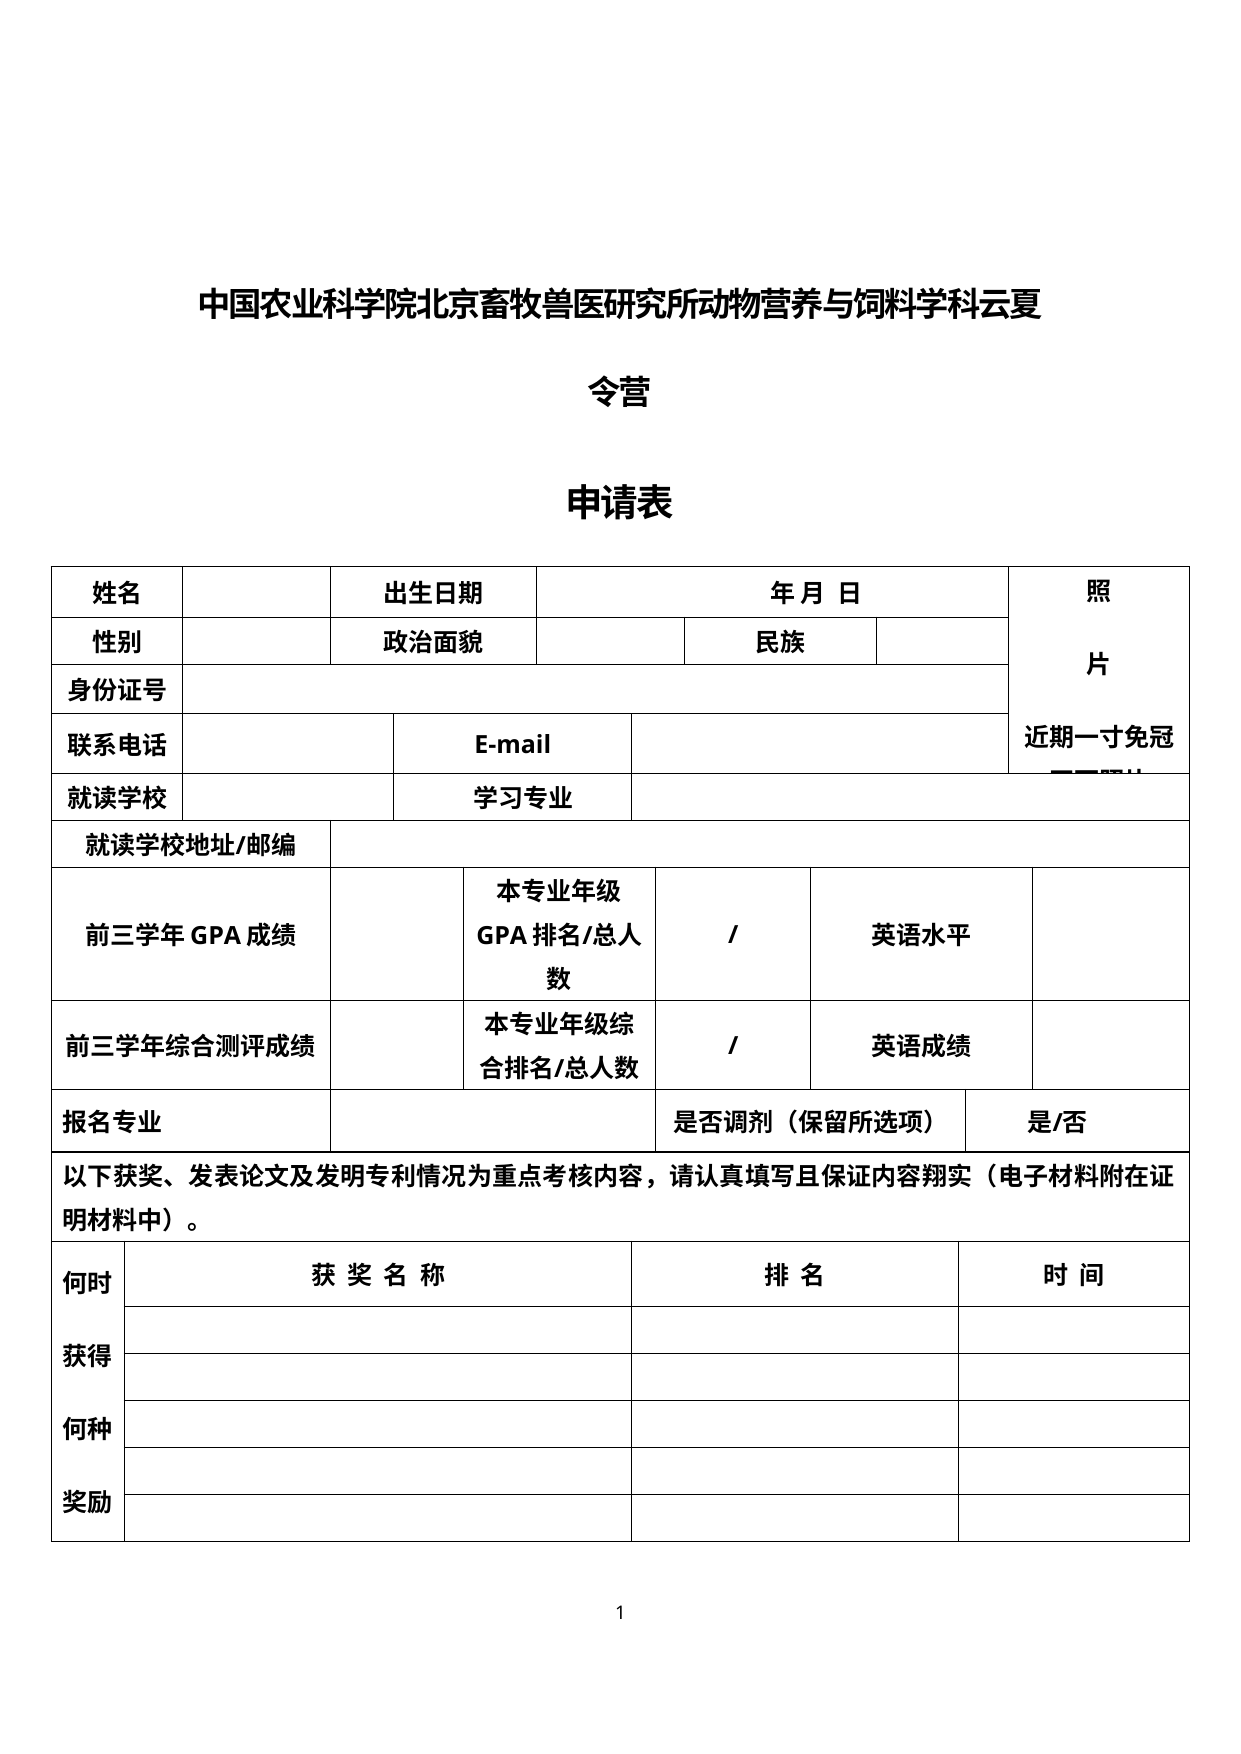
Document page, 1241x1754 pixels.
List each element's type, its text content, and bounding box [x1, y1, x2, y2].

table_cell [632, 1495, 958, 1541]
table_cell 政治面貌 [331, 618, 536, 663]
table_header 年 月 日 [537, 567, 1008, 617]
table_cell 是/否 [966, 1090, 1189, 1151]
table_cell [959, 1307, 1189, 1353]
table_cell [125, 1354, 631, 1400]
table_cell 前三学年GPA成绩 [52, 868, 330, 1000]
table_cell 就读学校 [52, 774, 182, 820]
table_cell 学习专业 [394, 774, 631, 820]
table_cell 民族 [685, 618, 876, 663]
table_cell [877, 618, 1008, 663]
table_cell [183, 665, 1008, 713]
table_cell [1033, 1001, 1189, 1089]
text 申请表 [187, 456, 1053, 544]
table_cell [331, 1090, 655, 1151]
table_cell 英语水平 [811, 868, 1032, 1000]
table_cell [331, 1001, 463, 1089]
table_cell 报名专业 [52, 1090, 330, 1151]
table_cell [125, 1448, 631, 1494]
table_cell 本专业年级综合排名/总人数 [464, 1001, 655, 1089]
table_cell [632, 774, 1189, 820]
table_cell [125, 1307, 631, 1353]
table_cell [959, 1354, 1189, 1400]
table_cell [959, 1448, 1189, 1494]
table_cell 是否调剂（保留所选项） [656, 1090, 965, 1151]
table_cell [632, 1354, 958, 1400]
table_cell [331, 868, 463, 1000]
table_cell [632, 714, 1008, 773]
table_cell 本专业年级GPA排名/总人数 [464, 868, 655, 1000]
table_cell [125, 1495, 631, 1541]
table_cell [1033, 868, 1189, 1000]
table_cell [125, 1401, 631, 1447]
table_cell [632, 1401, 958, 1447]
table_header 出生日期 [331, 567, 536, 617]
table_cell 联系电话 [52, 714, 182, 773]
table_cell / [656, 868, 810, 1000]
table_cell 时 间 [959, 1242, 1189, 1306]
table_cell 身份证号 [52, 665, 182, 713]
table_cell [537, 618, 684, 663]
table_cell [183, 714, 393, 773]
table_cell [959, 1401, 1189, 1447]
table_cell E-mail [394, 714, 631, 773]
table_cell [632, 1448, 958, 1494]
table_cell 性别 [52, 618, 182, 663]
table_cell 获 奖 名 称 [125, 1242, 631, 1306]
table_cell 前三学年综合测评成绩 [52, 1001, 330, 1089]
table_cell / [656, 1001, 810, 1089]
table_cell 英语成绩 [811, 1001, 1032, 1089]
table_cell 何时 获得 何种 奖励 [52, 1242, 124, 1541]
table_header 照 片 近期一寸免冠正面照片 [1009, 567, 1189, 773]
table_cell [632, 1307, 958, 1353]
text 中国农业科学院北京畜牧兽医研究所动物营养与饲料学科云夏令营 [187, 258, 1053, 434]
table_cell [331, 821, 1189, 867]
table_cell [183, 774, 393, 820]
table_cell 排 名 [632, 1242, 958, 1306]
table_cell [959, 1495, 1189, 1541]
table_cell 就读学校地址/邮编 [52, 821, 330, 867]
table_header 姓名 [52, 567, 182, 617]
table_header [183, 567, 330, 617]
table_cell 以下获奖、发表论文及发明专利情况为重点考核内容，请认真填写且保证内容翔实（电子材料附在证明材料中）。 [52, 1153, 1189, 1241]
table_cell [183, 618, 330, 663]
